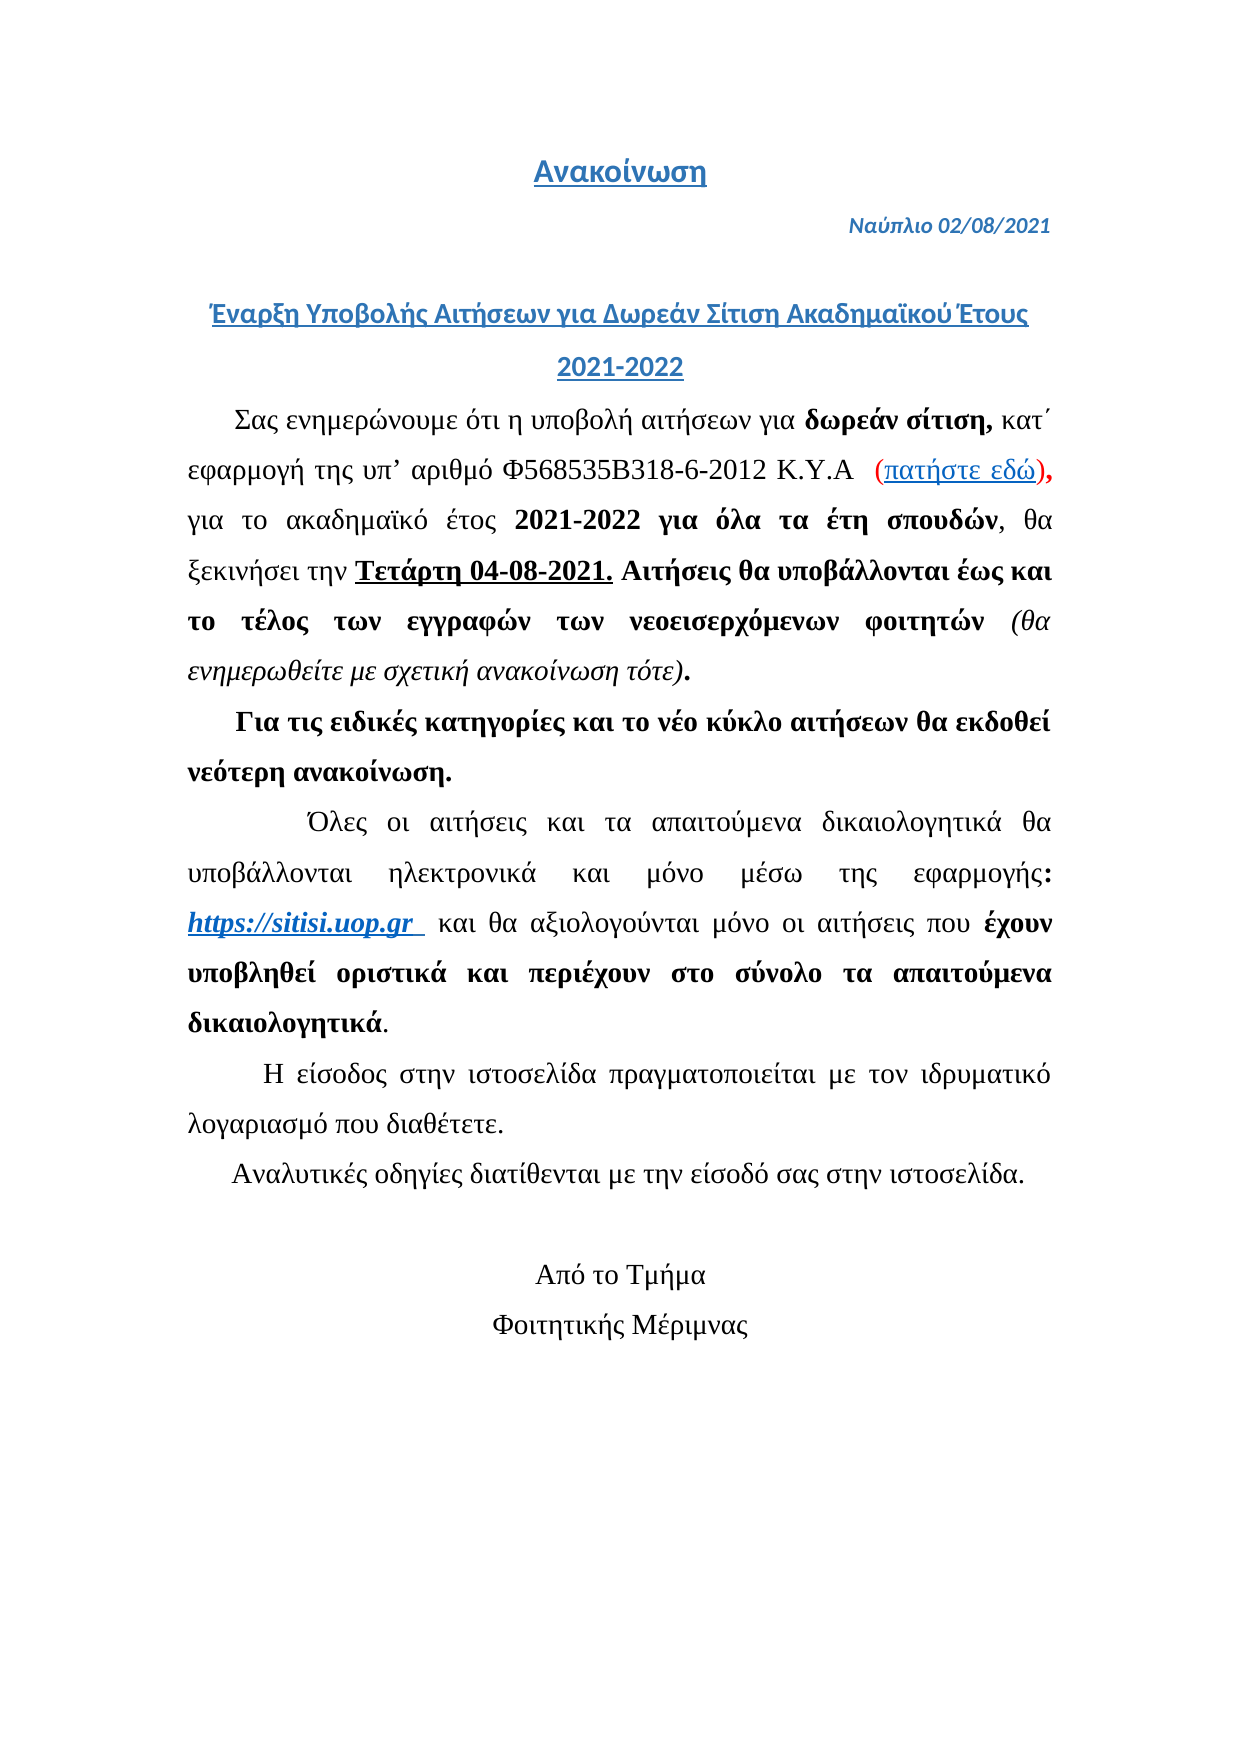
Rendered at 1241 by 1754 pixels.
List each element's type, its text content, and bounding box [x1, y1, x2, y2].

text Όλες οι αιτήσεις και τα απαιτούμενα δικαιολογητικά θα υποβάλλονται ηλεκτρονικά και μόνο μέσω της εφαρμογής: https://sitisi.uop.gr και θα αξιολογούνται μόνο οι αιτήσεις που έχουν υποβληθεί οριστικά και περιέχουν στο σύνολο τα απαιτούμενα δικαιολογητικά. [187, 804, 1053, 1039]
text Η είσοδος στην ιστοσελίδα πραγματοποιείται με τον ιδρυματικό λογαριασμό που διαθέτετε. [187, 1056, 1053, 1140]
text Αναλυτικές οδηγίες διατίθενται με την είσοδό σας στην ιστοσελίδα. [187, 1157, 1053, 1190]
text Για τις ειδικές κατηγορίες και το νέο κύκλο αιτήσεων θα εκδοθεί νεότερη ανακοίνωση. [187, 704, 1053, 788]
text Φοιτητικής Μέριμνας [187, 1307, 1053, 1341]
text Από το Τμήμα [187, 1257, 1053, 1291]
text Σας ενημερώνουμε ότι η υποβολή αιτήσεων για δωρεάν σίτιση, κατ΄ εφαρμογή της υπ’ αριθμό Φ568535Β318-6-2012 Κ.Υ.Α (πατήστε εδώ), για το ακαδημαϊκό έτος 2021-2022 για όλα τα έτη σπουδών, θα ξεκινήσει την Τετάρτη 04-08-2021. Αιτήσεις θα υποβάλλονται έως και το τέλος των εγγραφών των νεοεισερχόμενων φοιτητών (θα ενημερωθείτε με σχετική ανακοίνωση τότε). [187, 402, 1053, 687]
text Ανακοίνωση [187, 150, 1053, 191]
text Έναρξη Υποβολής Αιτήσεων για Δωρεάν Σίτιση Ακαδημαϊκού Έτους 2021-2022 [187, 295, 1053, 384]
text Ναύπλιο 02/08/2021 [187, 211, 1053, 239]
